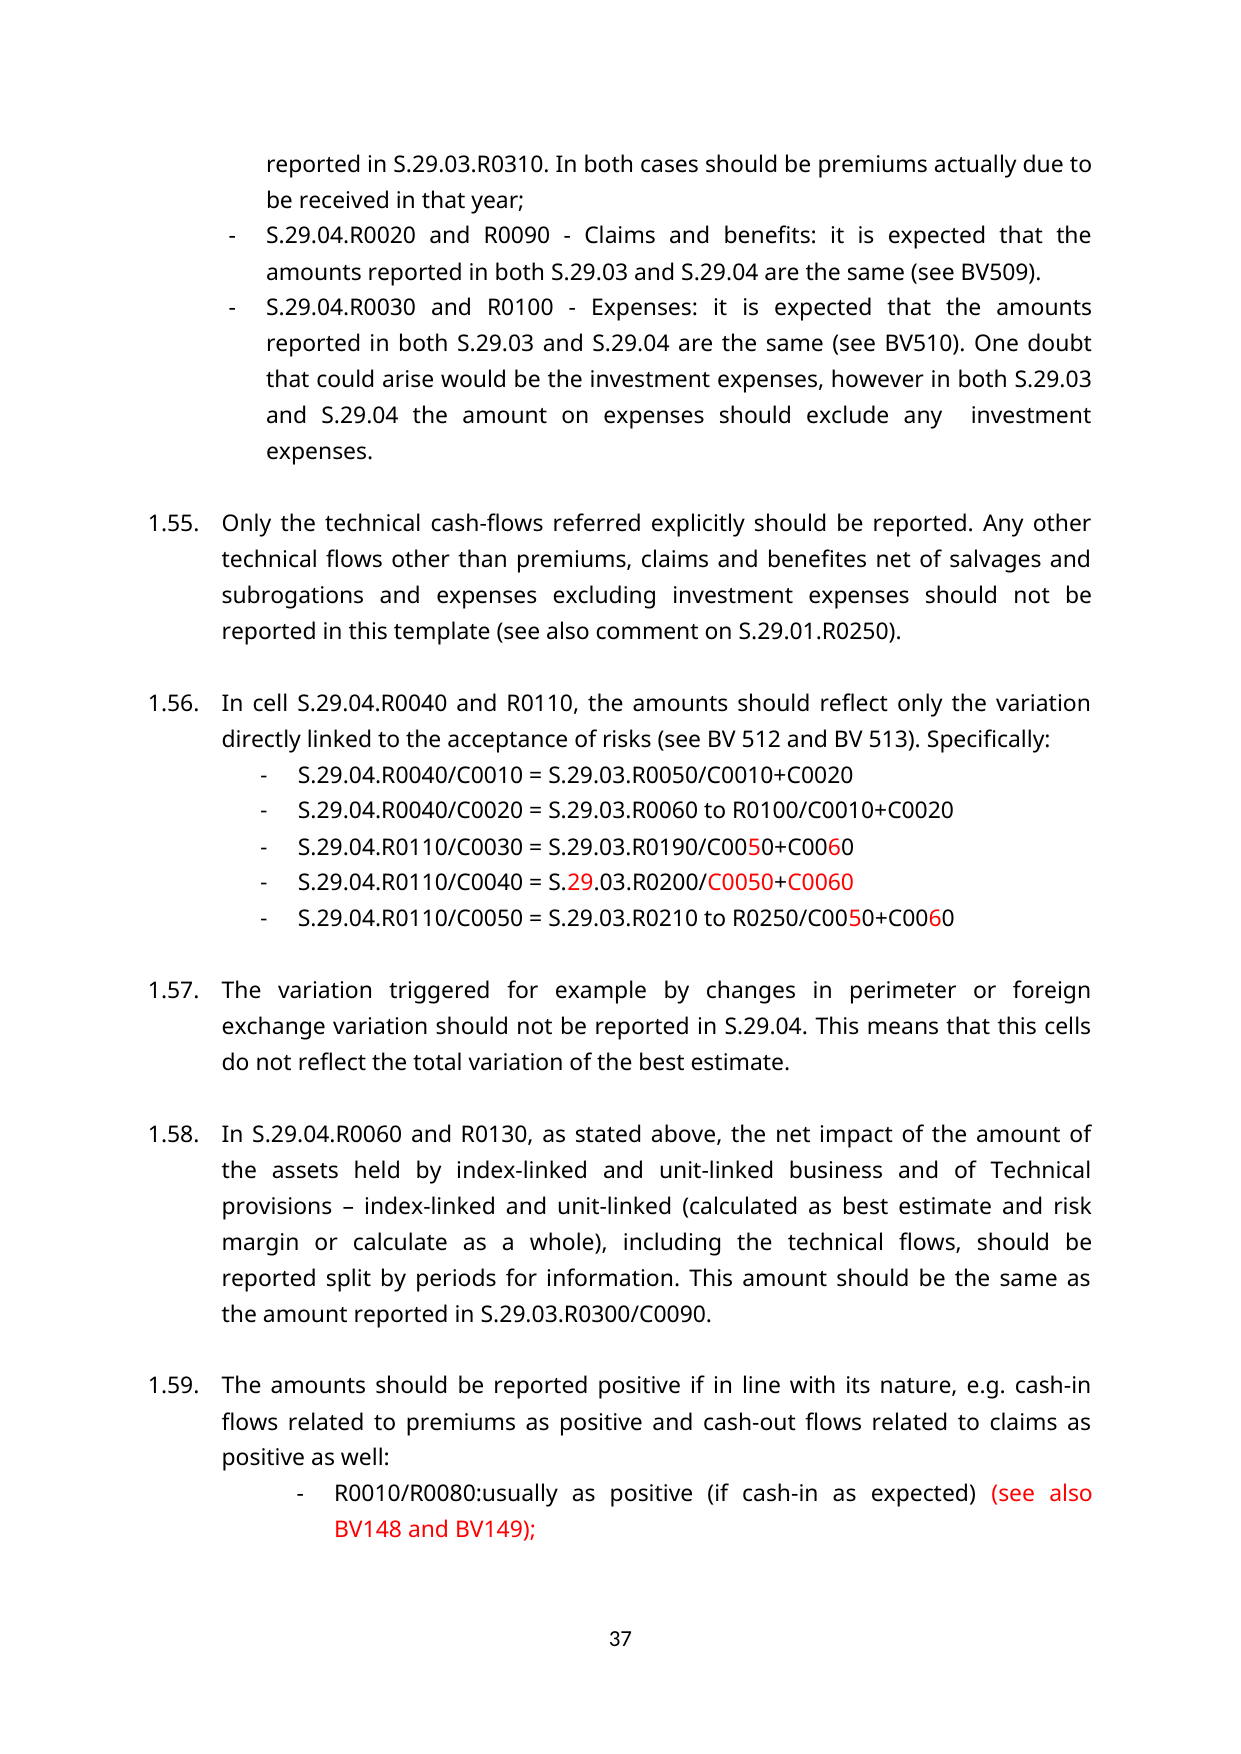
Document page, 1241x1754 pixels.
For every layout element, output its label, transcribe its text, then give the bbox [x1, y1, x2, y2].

list S.29.04.R0020 and R0090 - Claims and benefits: it is expected that the amounts reported in both S.29.03 and S.29.04 are the same (see BV509). [228, 219, 1093, 287]
list S.29.04.R0030 and R0100 - Expenses: it is expected that the amounts reported in both S.29.03 and S.29.04 are the same (see BV510). One doubt that could arise would be the investment expenses, however in both S.29.03 and S.29.04 the amount on expenses should exclude any investment expenses. [228, 291, 1093, 466]
list S.29.04.R0110/C0050 = S.29.03.R0210 to R0250/C0050+C0060 [260, 902, 1093, 933]
list S.29.04.R0040/C0020 = S.29.03.R0060 to R0100/C0010+C0020 [260, 794, 1093, 826]
list R0010/R0080:usually as positive (if cash-in as expected) (see also BV148 and BV149); [296, 1477, 1093, 1544]
list The amounts should be reported positive if in line with its nature, e.g. cash-in flows related to premiums as positive and cash-out flows related to claims as positive as well: [148, 1369, 1093, 1473]
list In cell S.29.04.R0040 and R0110, the amounts should reflect only the variation directly linked to the acceptance of risks (see BV 512 and BV 513). Specifically: [148, 687, 1093, 754]
list Only the technical cash-flows referred explicitly should be reported. Any other technical flows other than premiums, claims and benefites net of salvages and subrogations and expenses excluding investment expenses should not be reported in this template (see also comment on S.29.01.R0250). [148, 507, 1093, 646]
list S.29.04.R0040/C0010 = S.29.03.R0050/C0010+C0020 [260, 758, 1093, 790]
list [228, 148, 1093, 215]
list S.29.04.R0110/C0030 = S.29.03.R0190/C0050+C0060 [260, 830, 1093, 862]
list S.29.04.R0110/C0040 = S.29.03.R0200/C0050+C0060 [260, 866, 1093, 898]
list The variation triggered for example by changes in perimeter or foreign exchange variation should not be reported in S.29.04. This means that this cells do not reflect the total variation of the best estimate. [148, 974, 1093, 1077]
list In S.29.04.R0060 and R0130, as stated above, the net impact of the amount of the assets held by index-linked and unit-linked business and of Technical provisions – index-linked and unit-linked (calculated as best estimate and risk margin or calculate as a whole), including the technical flows, should be reported split by periods for information. This amount should be the same as the amount reported in S.29.03.R0300/C0090. [148, 1118, 1093, 1329]
